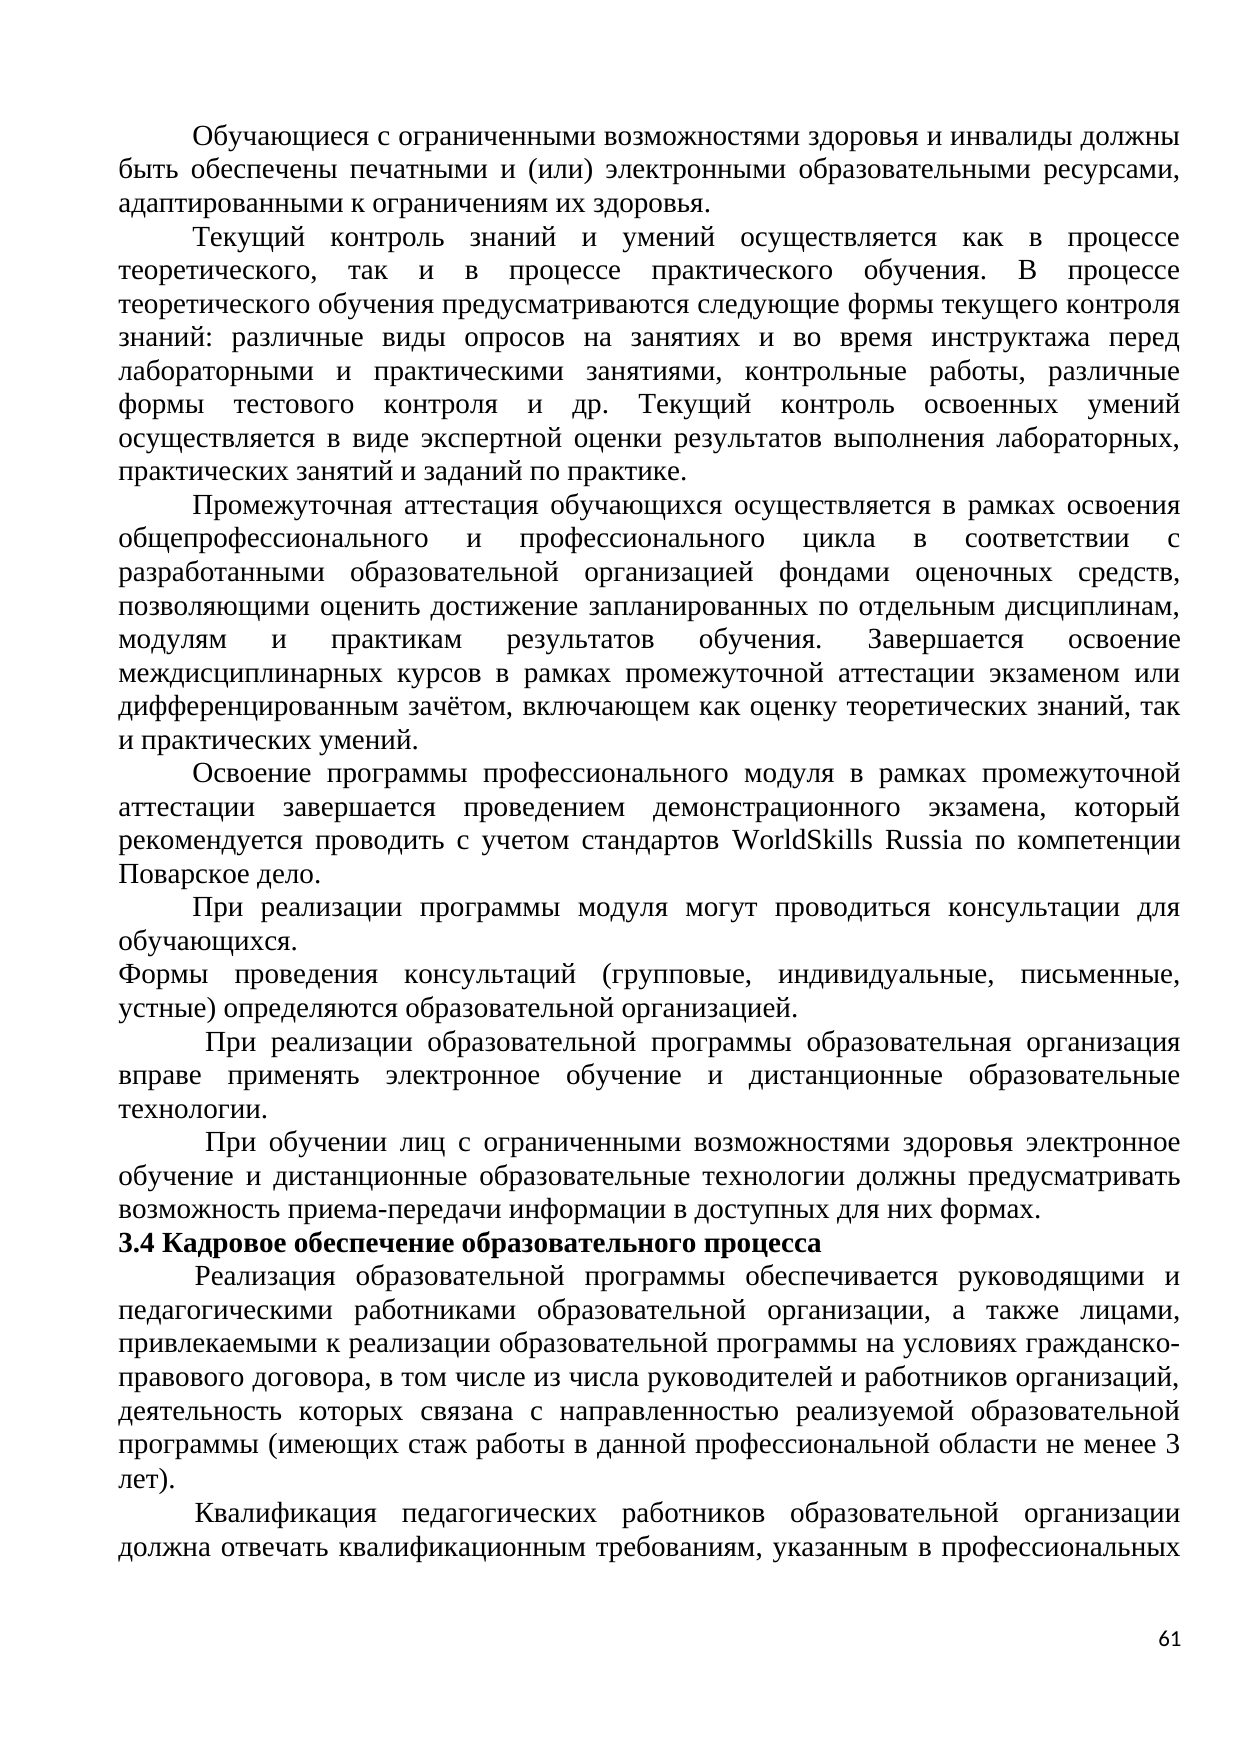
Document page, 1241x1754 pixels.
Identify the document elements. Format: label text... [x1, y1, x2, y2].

text При реализации образовательной программы образовательная организация вправе применять электронное обучение и дистанционные образовательные технологии. [118, 1024, 1181, 1124]
text При реализации программы модуля могут проводиться консультации для обучающихся. [118, 889, 1181, 957]
text 3.4 Кадровое обеспечение образовательного процесса [118, 1225, 1181, 1258]
text При обучении лиц с ограниченными возможностями здоровья электронное обучение и дистанционные образовательные технологии должны предусматривать возможность приема-передачи информации в доступных для них формах. [118, 1124, 1181, 1225]
text Промежуточная аттестация обучающихся осуществляется в рамках освоения общепрофессионального и профессионального цикла в соответствии с разработанными образовательной организацией фондами оценочных средств, позволяющими оценить достижение запланированных по отдельным дисциплинам, модулям и практикам результатов обучения. Завершается освоение междисциплинарных курсов в рамках промежуточной аттестации экзаменом или дифференцированным зачётом, включающем как оценку теоретических знаний, так и практических умений. [118, 487, 1181, 755]
text Формы проведения консультаций (групповые, индивидуальные, письменные, устные) определяются образовательной организацией. [118, 957, 1181, 1024]
text Освоение программы профессионального модуля в рамках промежуточной аттестации завершается проведением демонстрационного экзамена, который рекомендуется проводить с учетом стандартов WorldSkills Russia по компетенции Поварское дело. [118, 755, 1181, 889]
text Реализация образовательной программы обеспечивается руководящими и педагогическими работниками образовательной организации, а также лицами, привлекаемыми к реализации образовательной программы на условиях гражданско-правового договора, в том числе из числа руководителей и работников организаций, деятельность которых связана с направленностью реализуемой образовательной программы (имеющих стаж работы в данной профессиональной области не менее 3 лет). [118, 1258, 1181, 1495]
text Текущий контроль знаний и умений осуществляется как в процессе теоретического, так и в процессе практического обучения. В процессе теоретического обучения предусматриваются следующие формы текущего контроля знаний: различные виды опросов на занятиях и во время инструктажа перед лабораторными и практическими занятиями, контрольные работы, различные формы тестового контроля и др. Текущий контроль освоенных умений осуществляется в виде экспертной оценки результатов выполнения лабораторных, практических занятий и заданий по практике. [118, 219, 1181, 487]
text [118, 1495, 1181, 1562]
text Обучающиеся с ограниченными возможностями здоровья и инвалиды должны быть обеспечены печатными и (или) электронными образовательными ресурсами, адаптированными к ограничениям их здоровья. [118, 118, 1181, 219]
